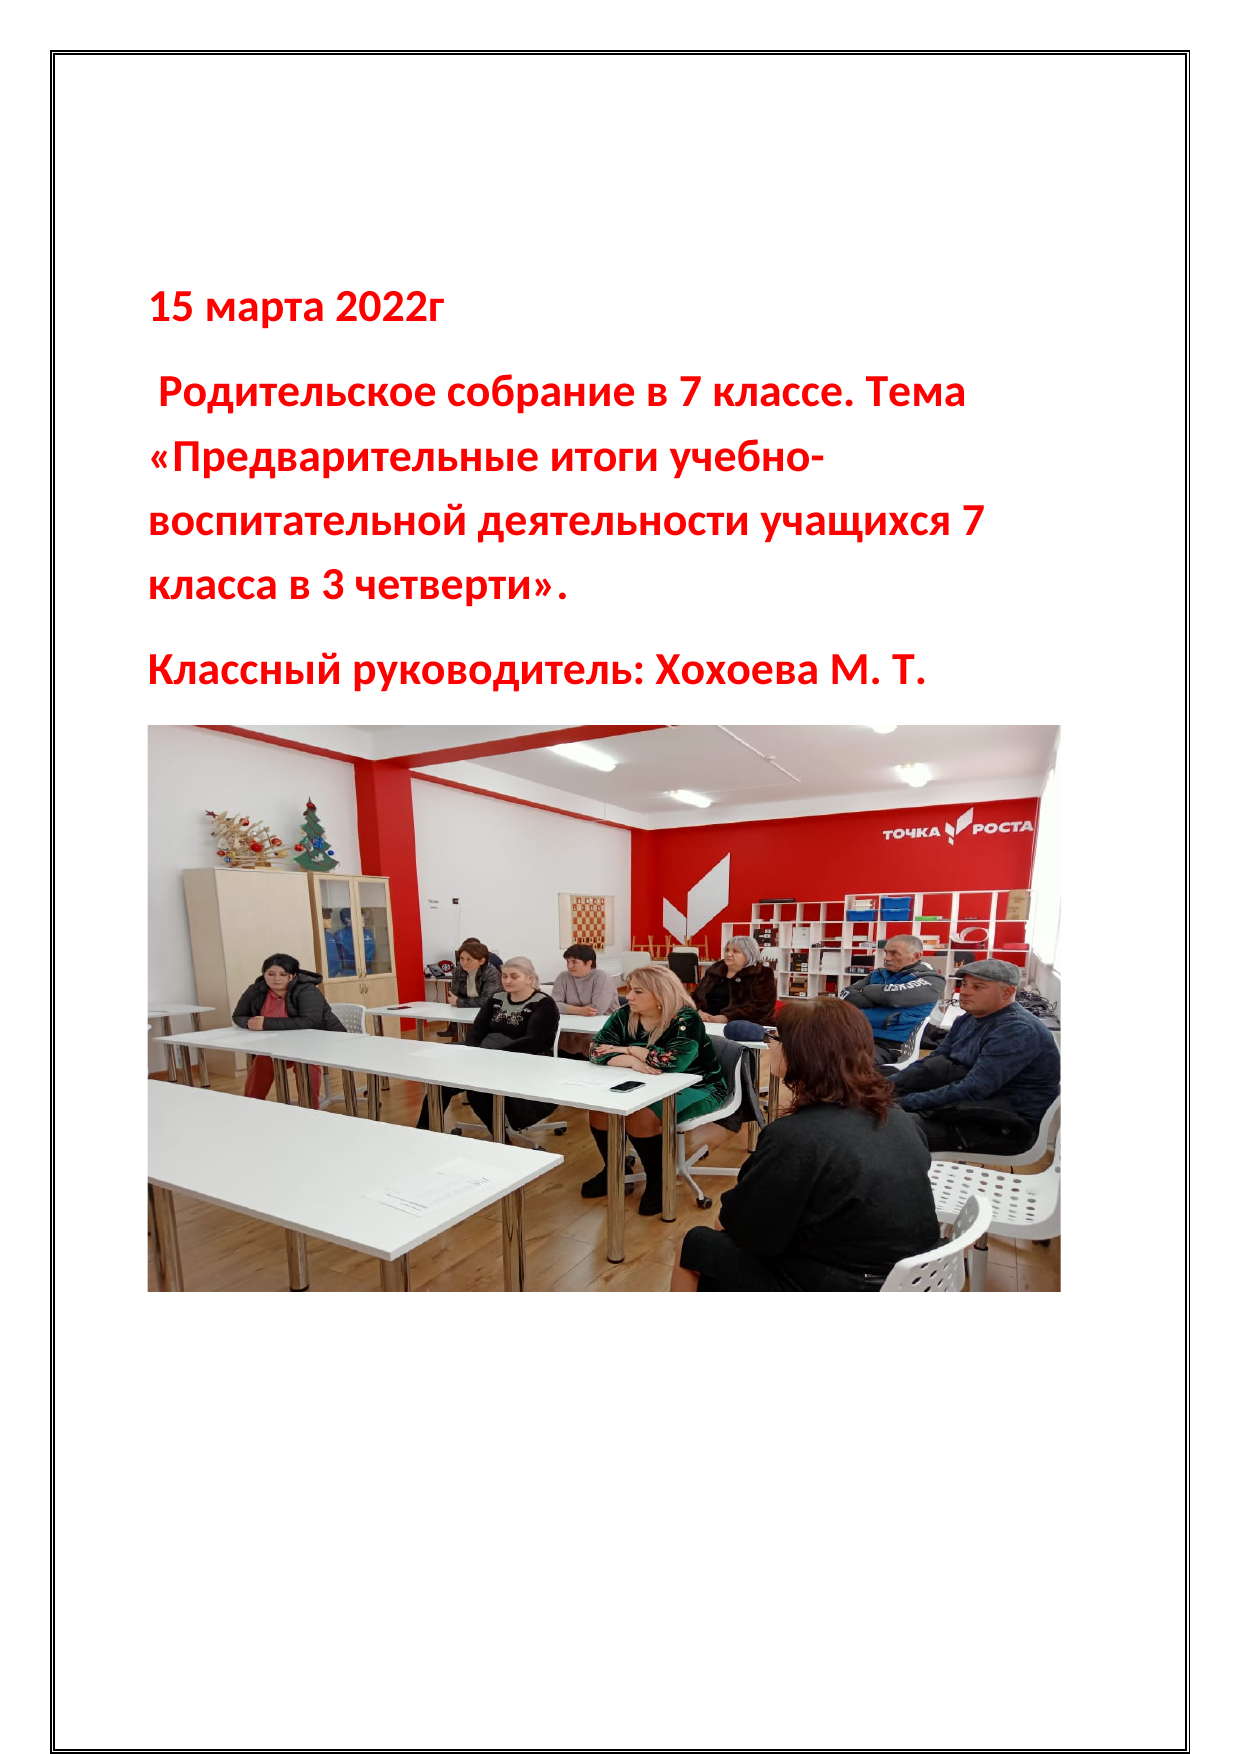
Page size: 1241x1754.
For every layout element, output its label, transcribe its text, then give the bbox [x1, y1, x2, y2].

picture [147, 725, 1061, 1292]
text 15 марта 2022г [148, 277, 1063, 333]
text Классный руководитель: Хохоева М. Т. [148, 640, 1063, 696]
text Родительское собрание в 7 классе. Тема «Предварительные итоги учебно-воспитательной деятельности учащихся 7 класса в 3 четверти». [148, 362, 1063, 611]
